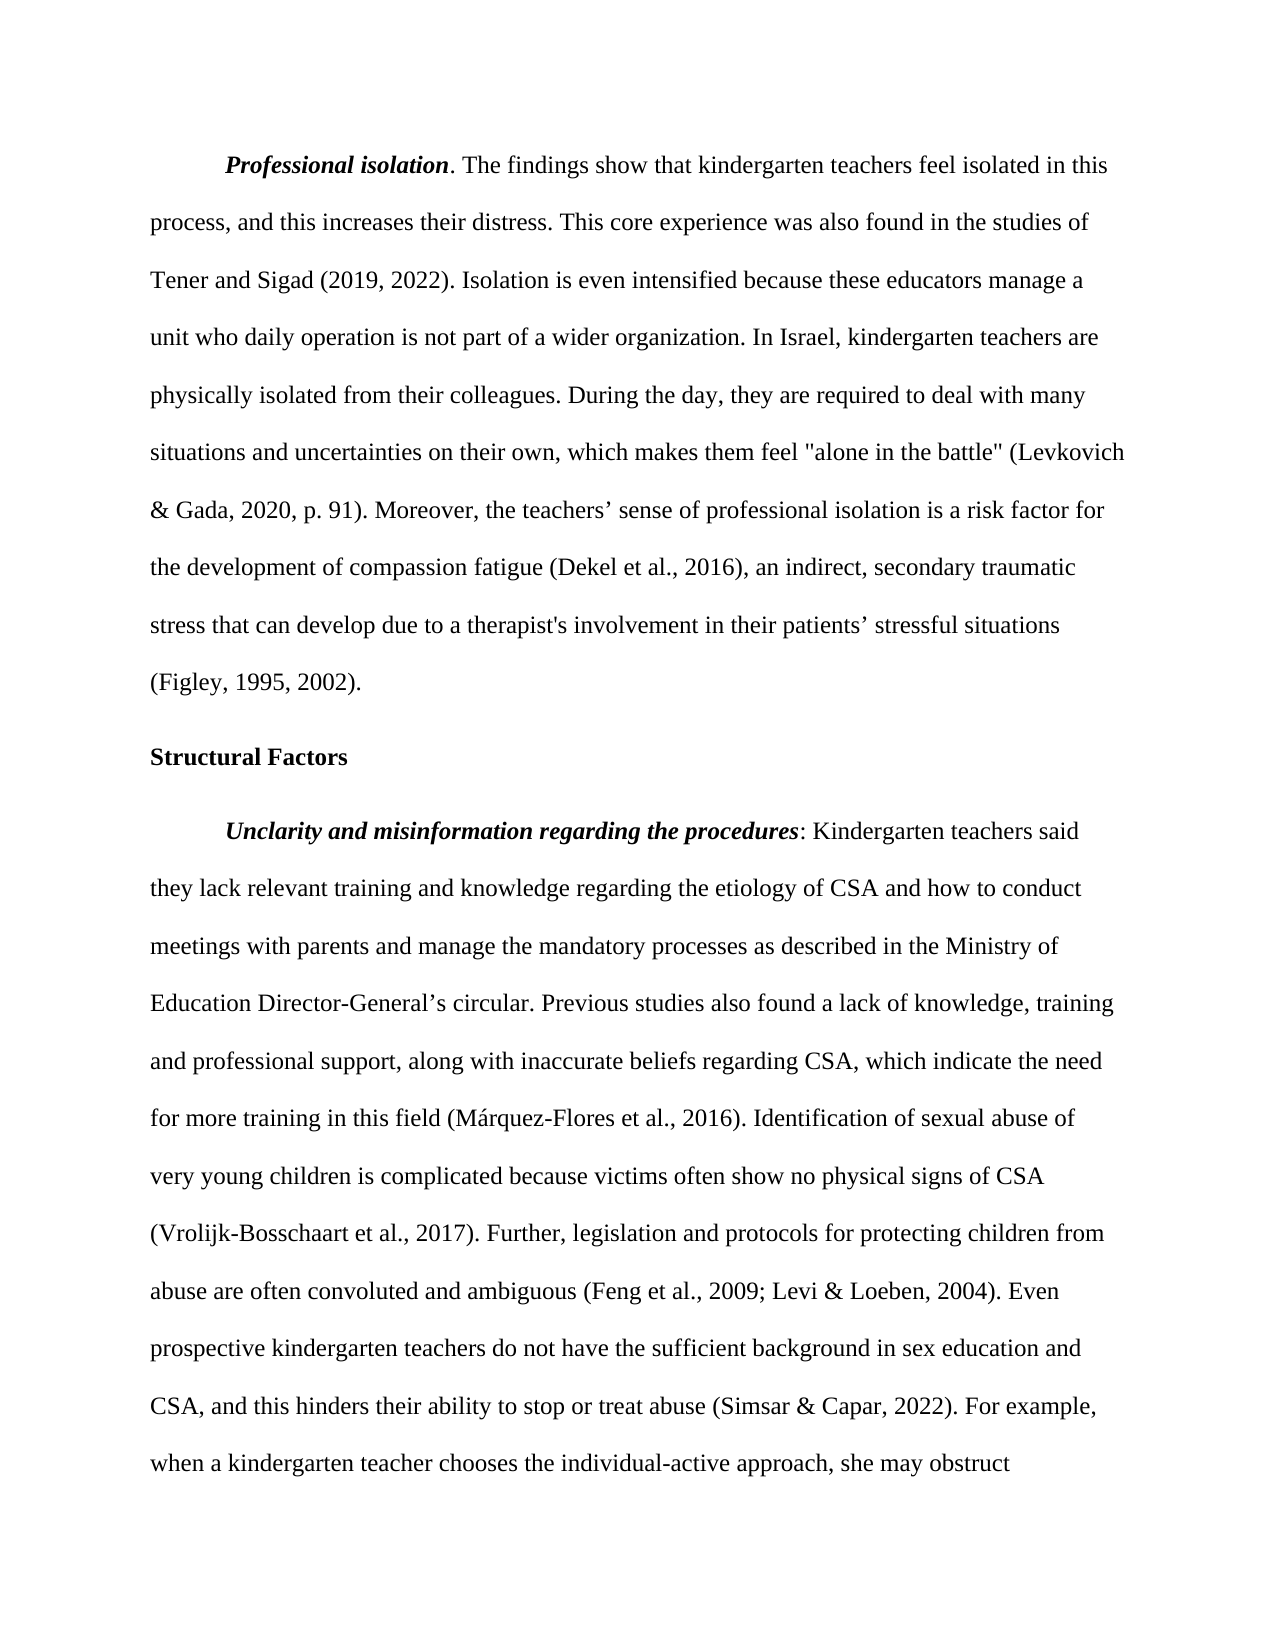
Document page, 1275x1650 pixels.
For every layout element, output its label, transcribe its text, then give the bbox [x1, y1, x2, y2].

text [150, 816, 1125, 1477]
text Structural Factors [150, 742, 1125, 770]
text Professional isolation. The findings show that kindergarten teachers feel isolated in this process, and this increases their distress. This core experience was also found in the studies of Tener and Sigad (2019, 2022). Isolation is even intensified because these educators manage a unit who daily operation is not part of a wider organization. In Israel, kindergarten teachers are physically isolated from their colleagues. During the day, they are required to deal with many situations and uncertainties on their own, which makes them feel "alone in the battle" (Levkovich & Gada, 2020, p. 91). Moreover, the teachers’ sense of professional isolation is a risk factor for the development of compassion fatigue (Dekel et al., 2016), an indirect, secondary traumatic stress that can develop due to a therapist's involvement in their patients’ stressful situations (Figley, 1995, 2002). [150, 150, 1125, 696]
